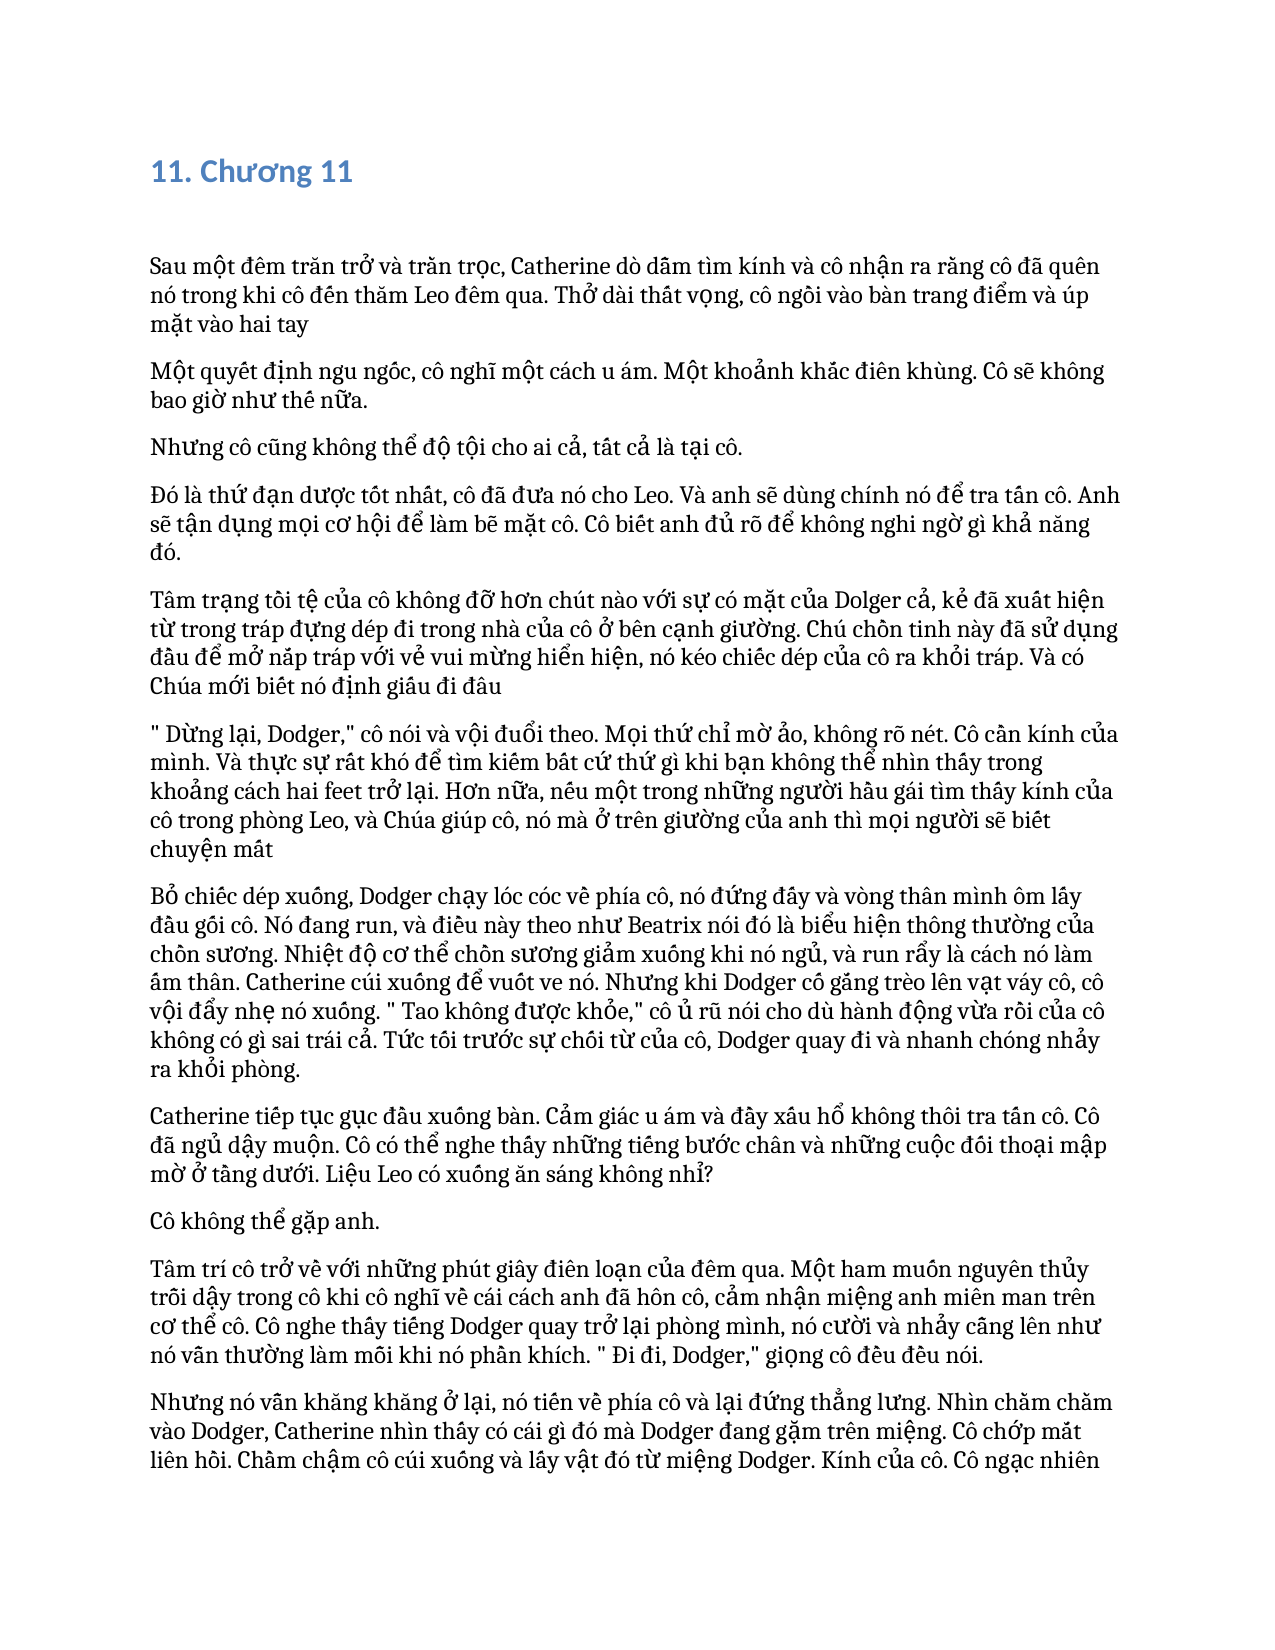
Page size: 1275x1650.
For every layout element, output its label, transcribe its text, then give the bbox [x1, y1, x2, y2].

text Nhưng cô cũng không thể độ tội cho ai cả, tất cả là tại cô. [150, 433, 1125, 462]
text Tâm trí cô trở về với những phút giây điên loạn của đêm qua. Một ham muốn nguyên thủy trỗi dậy trong cô khi cô nghĩ về cái cách anh đã hôn cô, cảm nhận miệng anh miên man trên cơ thể cô. Cô nghe thấy tiếng Dodger quay trở lại phòng mình, nó cười và nhảy cẫng lên như nó vẫn thường làm mỗi khi nó phần khích. " Đi đi, Dodger," giọng cô đều đều nói. [150, 1254, 1125, 1369]
text Đó là thứ đạn dược tốt nhất, cô đã đưa nó cho Leo. Và anh sẽ dùng chính nó để tra tấn cô. Anh sẽ tận dụng mọi cơ hội để làm bẽ mặt cô. Cô biết anh đủ rõ để không nghi ngờ gì khả năng đó. [150, 481, 1125, 567]
text Bỏ chiếc dép xuống, Dodger chạy lóc cóc về phía cô, nó đứng đấy và vòng thân mình ôm lấy đầu gối cô. Nó đang run, và điều này theo như Beatrix nói đó là biểu hiện thông thường của chồn sương. Nhiệt độ cơ thể chồn sương giảm xuống khi nó ngủ, và run rẩy là cách nó làm ấm thân. Catherine cúi xuống để vuốt ve nó. Nhưng khi Dodger cố gắng trèo lên vạt váy cô, cô vội đẩy nhẹ nó xuống. " Tao không được khỏe," cô ủ rũ nói cho dù hành động vừa rồi của cô không có gì sai trái cả. Tức tối trước sự chối từ của cô, Dodger quay đi và nhanh chóng nhảy ra khỏi phòng. [150, 882, 1125, 1083]
subtitle 11. Chương 11 [150, 150, 1125, 191]
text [150, 1388, 1125, 1474]
text Catherine tiếp tục gục đầu xuống bàn. Cảm giác u ám và đầy xấu hổ không thôi tra tấn cô. Cô đã ngủ dậy muộn. Cô có thể nghe thấy những tiếng bước chân và những cuộc đối thoại mập mờ ở tầng dưới. Liệu Leo có xuống ăn sáng không nhỉ? [150, 1102, 1125, 1188]
text Tâm trạng tồi tệ của cô không đỡ hơn chút nào với sự có mặt của Dolger cả, kẻ đã xuất hiện từ trong tráp đựng dép đi trong nhà của cô ở bên cạnh giường. Chú chồn tinh này đã sử dụng đầu để mở nắp tráp với vẻ vui mừng hiển hiện, nó kéo chiếc dép của cô ra khỏi tráp. Và có Chúa mới biết nó định giấu đi đâu [150, 586, 1125, 701]
text Cô không thể gặp anh. [150, 1207, 1125, 1236]
text Một quyết định ngu ngốc, cô nghĩ một cách u ám. Một khoảnh khắc điên khùng. Cô sẽ không bao giờ như thế nữa. [150, 357, 1125, 414]
text Sau một đêm trăn trở và trằn trọc, Catherine dò dẫm tìm kính và cô nhận ra rằng cô đã quên nó trong khi cô đến thăm Leo đêm qua. Thở dài thất vọng, cô ngồi vào bàn trang điểm và úp mặt vào hai tay [150, 194, 1125, 338]
text " Dừng lại, Dodger," cô nói và vội đuổi theo. Mọi thứ chỉ mờ ảo, không rõ nét. Cô cần kính của mình. Và thực sự rất khó để tìm kiếm bất cứ thứ gì khi bạn không thể nhìn thấy trong khoảng cách hai feet trở lại. Hơn nữa, nếu một trong những người hầu gái tìm thấy kính của cô trong phòng Leo, và Chúa giúp cô, nó mà ở trên giường của anh thì mọi người sẽ biết chuyện mất [150, 719, 1125, 863]
